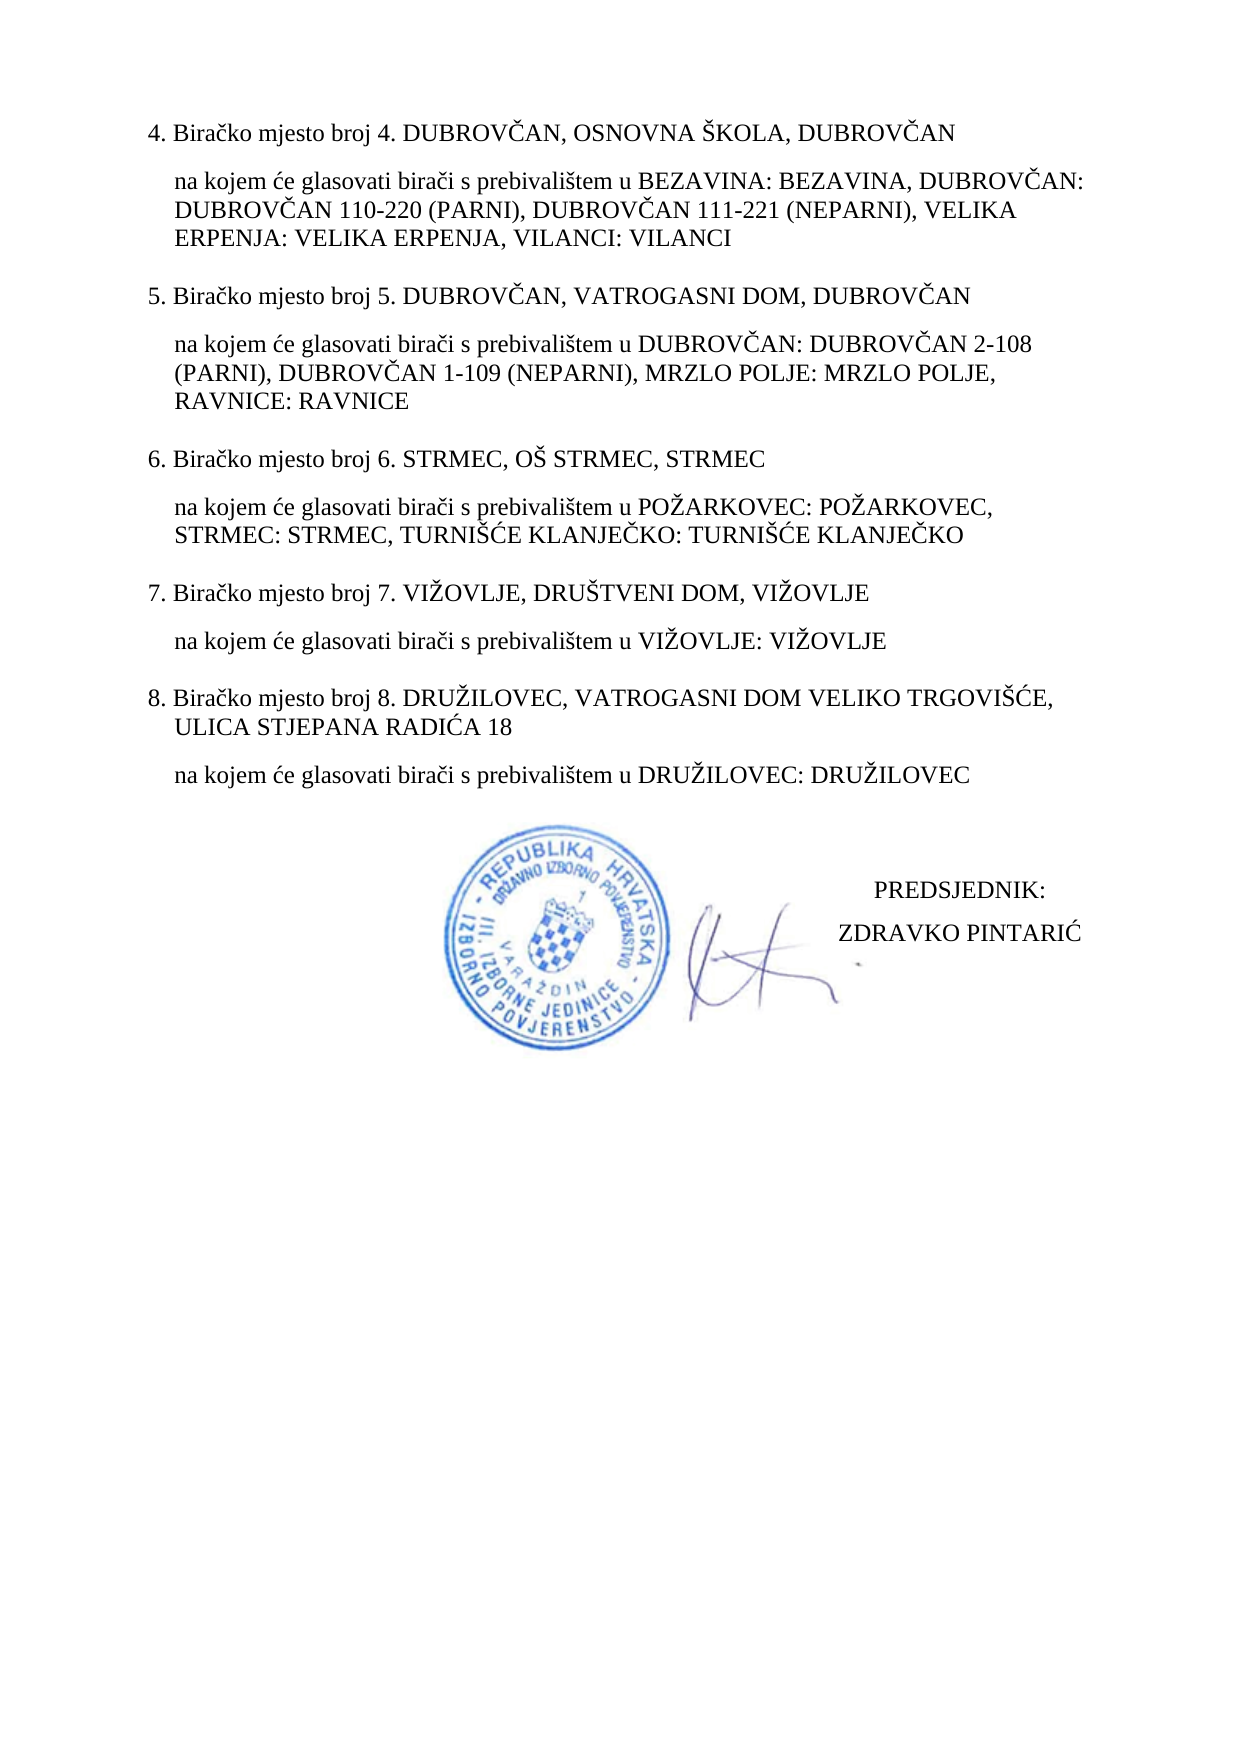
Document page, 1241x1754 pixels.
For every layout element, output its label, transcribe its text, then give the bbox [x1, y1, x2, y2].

picture [431, 816, 872, 1062]
table_cell 4. Biračko mjesto broj 4. DUBROVČAN, OSNOVNA ŠKOLA, DUBROVČAN na kojem će glasovati birači s prebivalištem u BEZAVINA: BEZAVINA, DUBROVČAN: DUBROVČAN 110-220 (PARNI), DUBROVČAN 111-221 (NEPARNI), VELIKA ERPENJA: VELIKA ERPENJA, VILANCI: VILANCI [136, 118, 1104, 281]
text PREDSJEDNIK: [872, 875, 1093, 904]
table_cell 8. Biračko mjesto broj 8. DRUŽILOVEC, VATROGASNI DOM VELIKO TRGOVIŠĆE, ULICA STJEPANA RADIĆA 18 na kojem će glasovati birači s prebivalištem u DRUŽILOVEC: DRUŽILOVEC [136, 684, 1104, 818]
table_cell 5. Biračko mjesto broj 5. DUBROVČAN, VATROGASNI DOM, DUBROVČAN na kojem će glasovati birači s prebivalištem u DUBROVČAN: DUBROVČAN 2-108 (PARNI), DUBROVČAN 1-109 (NEPARNI), MRZLO POLJE: MRZLO POLJE, RAVNICE: RAVNICE [136, 281, 1104, 444]
table_cell 7. Biračko mjesto broj 7. VIŽOVLJE, DRUŠTVENI DOM, VIŽOVLJE na kojem će glasovati birači s prebivalištem u VIŽOVLJE: VIŽOVLJE [136, 578, 1104, 683]
text ZDRAVKO PINTARIĆ [872, 918, 1093, 947]
table_cell 6. Biračko mjesto broj 6. STRMEC, OŠ STRMEC, STRMEC na kojem će glasovati birači s prebivalištem u POŽARKOVEC: POŽARKOVEC, STRMEC: STRMEC, TURNIŠĆE KLANJEČKO: TURNIŠĆE KLANJEČKO [136, 444, 1104, 578]
